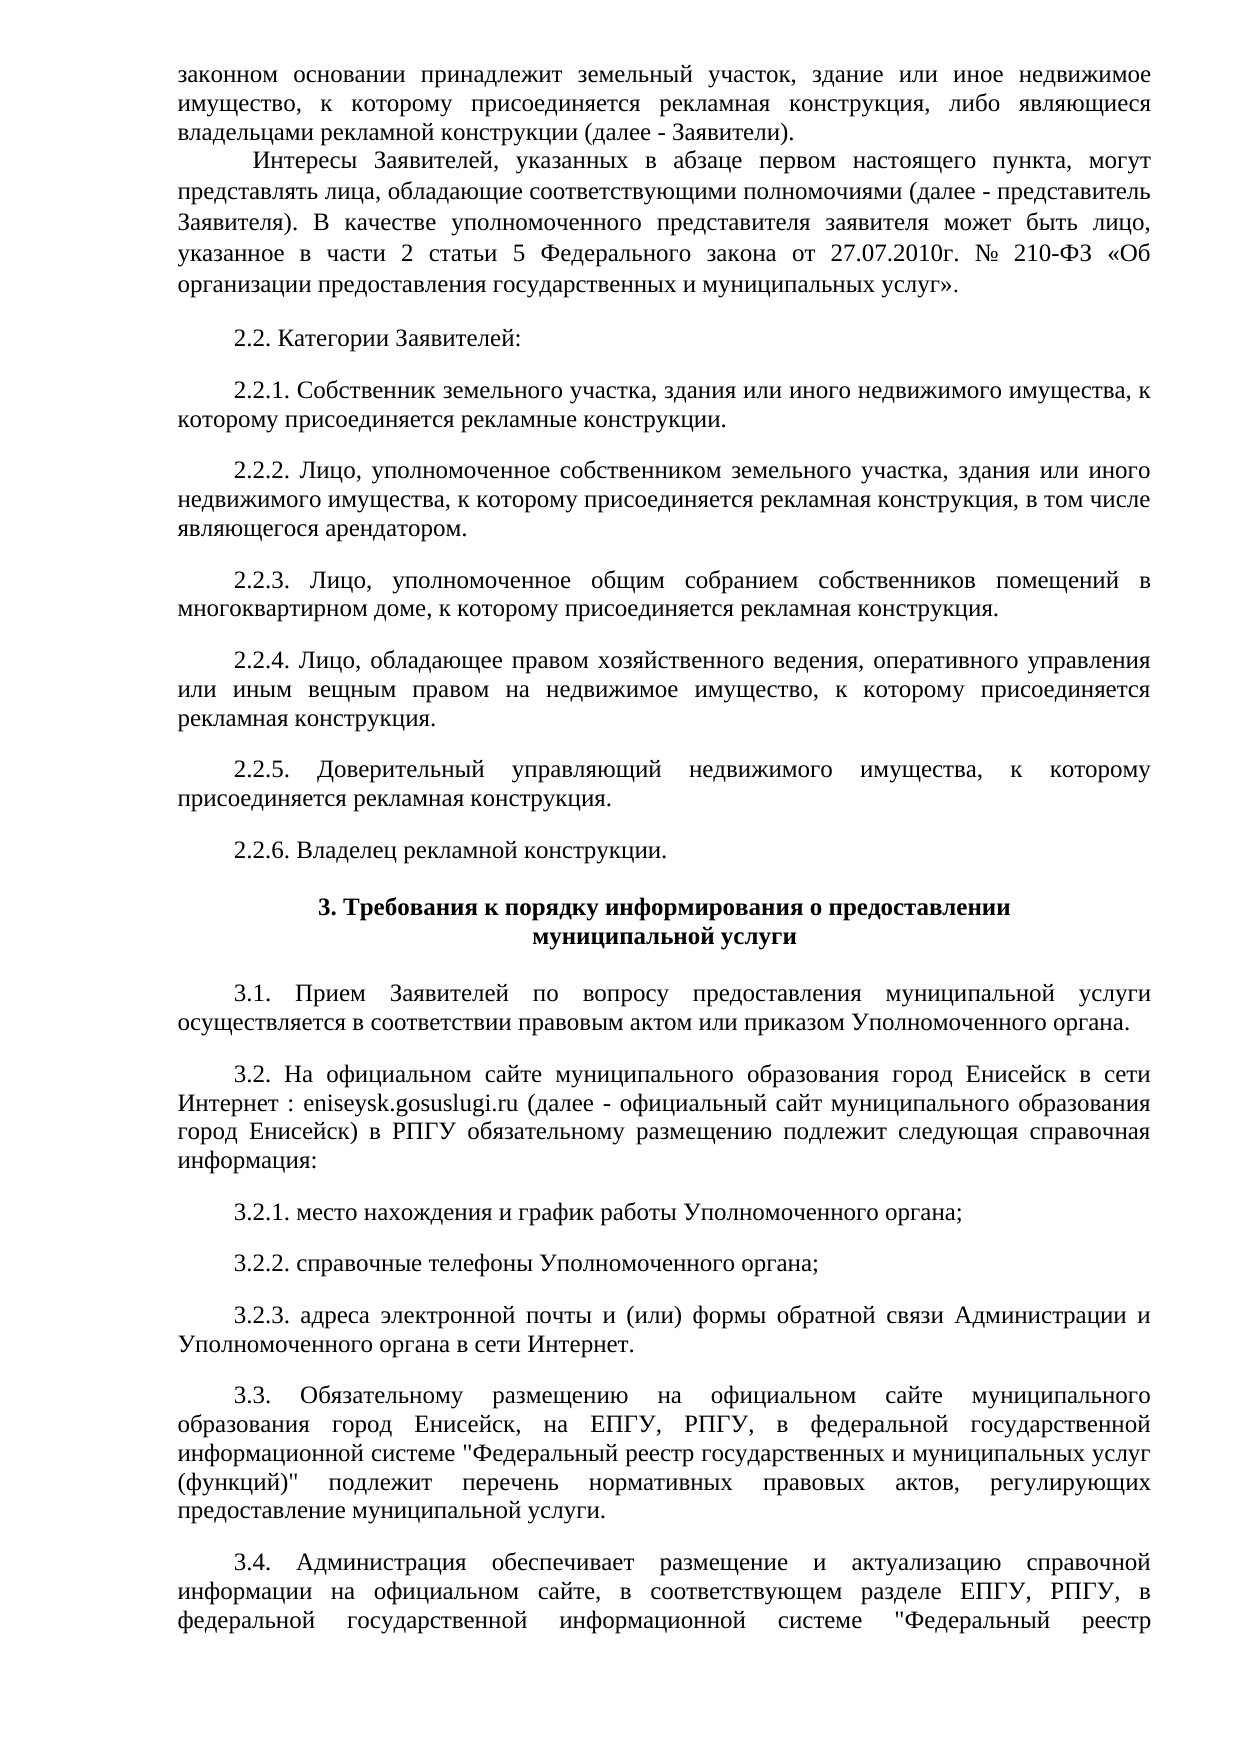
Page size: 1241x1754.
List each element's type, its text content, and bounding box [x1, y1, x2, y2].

text 2.2.6. Владелец рекламной конструкции. [177, 835, 1152, 863]
text Интересы Заявителей, указанных в абзаце первом настоящего пункта, могут представлять лица, обладающие соответствующими полномочиями (далее - представитель Заявителя). В качестве уполномоченного представителя заявителя может быть лицо, указанное в части 2 статьи 5 Федерального закона от 27.07.2010г. № 210-ФЗ «Об организации предоставления государственных и муниципальных услуг». [177, 267, 1152, 298]
text 3.3. Обязательному размещению на официальном сайте муниципального образования город Енисейск, на ЕПГУ, РПГУ, в федеральной государственной информационной системе "Федеральный реестр государственных и муниципальных услуг (функций)" подлежит перечень нормативных правовых актов, регулирующих предоставление муниципальной услуги. [177, 1381, 1152, 1524]
text 3.2.3. адреса электронной почты и (или) формы обратной связи Администрации и Уполномоченного органа в сети Интернет. [177, 1300, 1152, 1358]
title 3. Требования к порядку информирования о предоставлении [177, 892, 1152, 921]
text 2.2.3. Лицо, уполномоченное общим собранием собственников помещений в многоквартирном доме, к которому присоединяется рекламная конструкция. [177, 565, 1152, 622]
text 3.2. На официальном сайте муниципального образования город Енисейск в сети Интернет : eniseysk.gosuslugi.ru (далее - официальный сайт муниципального образования город Енисейск) в РПГУ обязательному размещению подлежит следующая справочная информация: [177, 1059, 1152, 1174]
text 2.2.2. Лицо, уполномоченное собственником земельного участка, здания или иного недвижимого имущества, к которому присоединяется рекламная конструкция, в том числе являющегося арендатором. [177, 456, 1152, 542]
text Интересы Заявителей, указанных в абзаце первом настоящего пункта, могут представлять лица, обладающие соответствующими полномочиями (далее - представитель Заявителя). В качестве уполномоченного представителя заявителя может быть лицо, указанное в части 2 статьи 5 Федерального закона от 27.07.2010г. № 210-ФЗ «Об организации предоставления государственных и муниципальных услуг». [177, 145, 1152, 239]
text 3.1. Прием Заявителей по вопросу предоставления муниципальной услуги осуществляется в соответствии правовым актом или приказом Уполномоченного органа. [177, 978, 1152, 1036]
text 3.2.2. справочные телефоны Уполномоченного органа; [177, 1248, 1152, 1277]
text 2.2.4. Лицо, обладающее правом хозяйственного ведения, оперативного управления или иным вещным правом на недвижимое имущество, к которому присоединяется рекламная конструкция. [177, 645, 1152, 731]
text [177, 59, 1152, 145]
text 2.2.5. Доверительный управляющий недвижимого имущества, к которому присоединяется рекламная конструкция. [177, 754, 1152, 812]
title муниципальной услуги [177, 921, 1152, 950]
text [177, 1547, 1152, 1633]
text 2.2. Категории Заявителей: [177, 323, 1152, 352]
text 2.2.1. Собственник земельного участка, здания или иного недвижимого имущества, к которому присоединяется рекламные конструкции. [177, 375, 1152, 433]
text 3.2.1. место нахождения и график работы Уполномоченного органа; [177, 1197, 1152, 1226]
